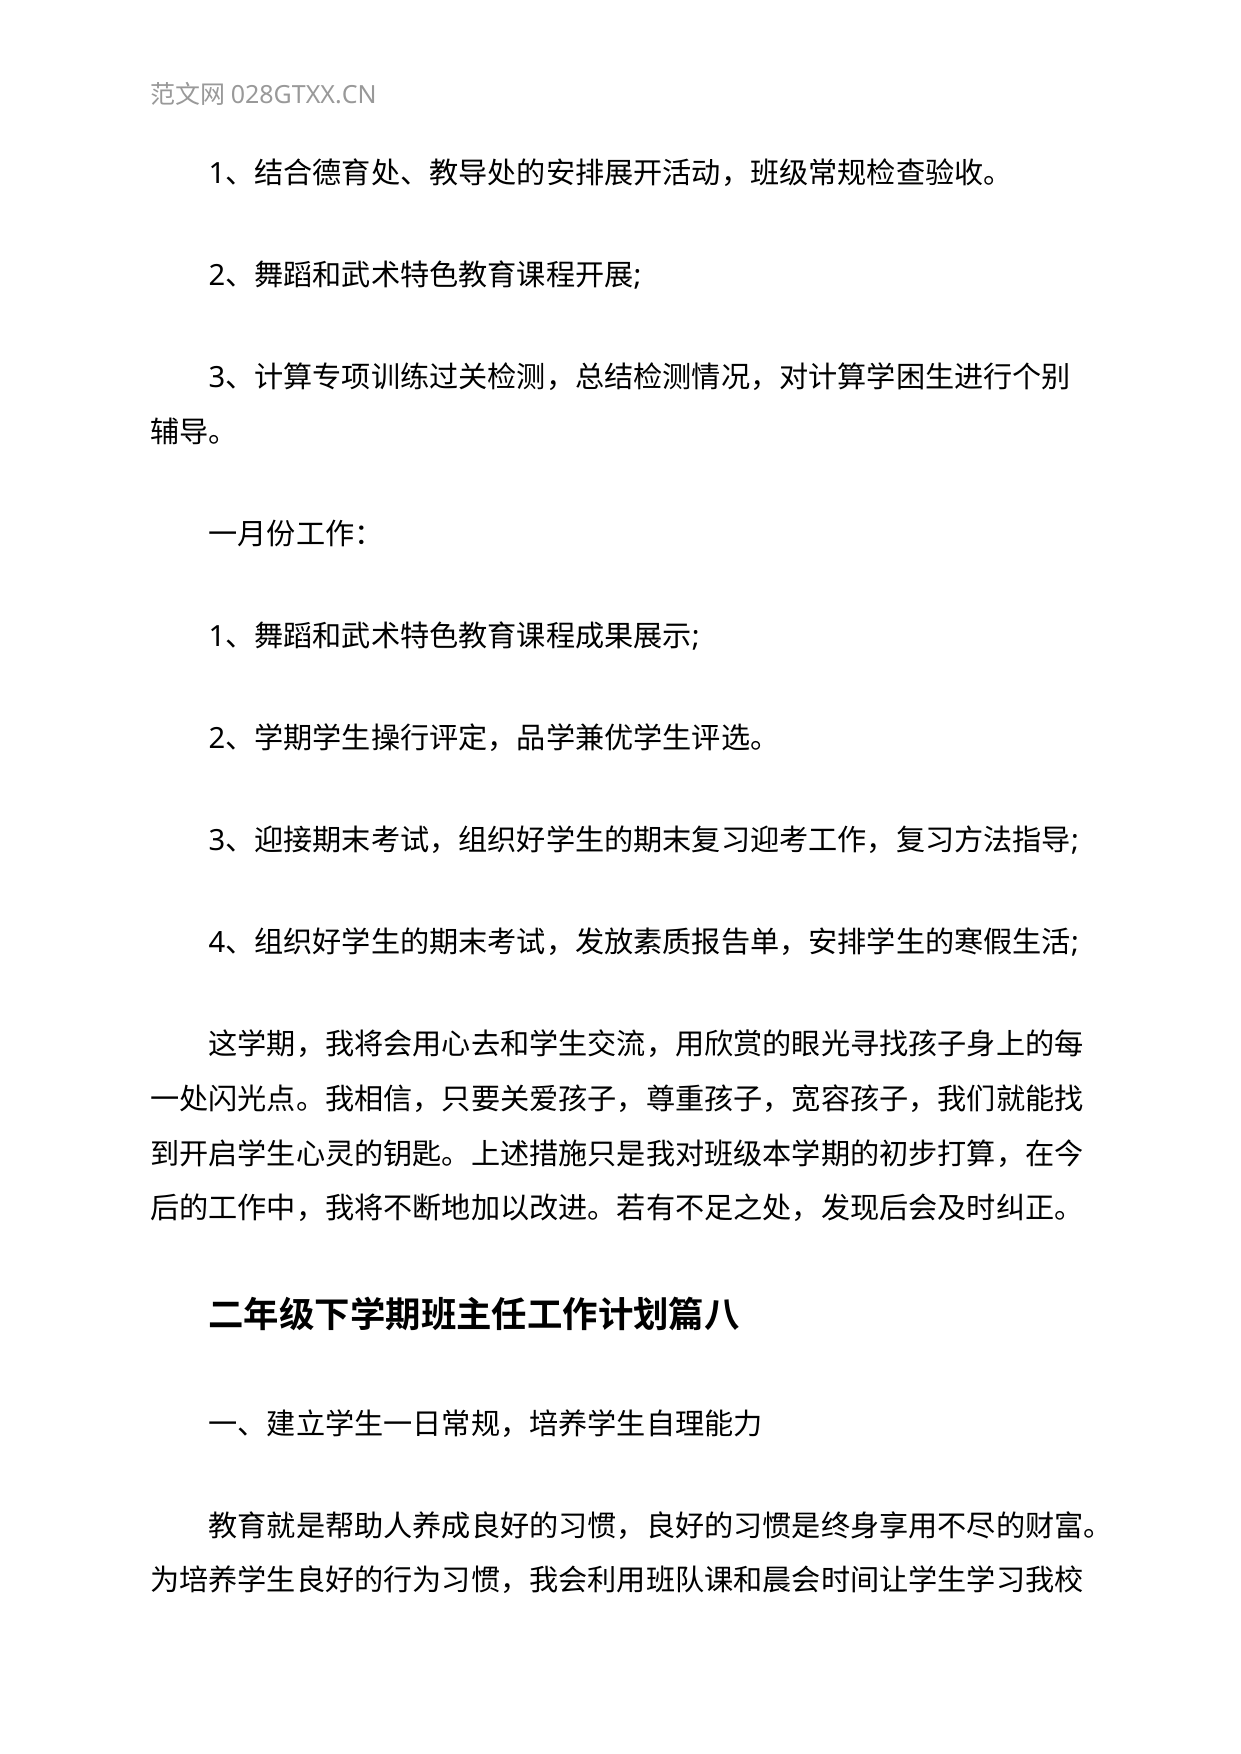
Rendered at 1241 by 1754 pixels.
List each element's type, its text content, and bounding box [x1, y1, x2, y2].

text 一、建立学生一日常规，培养学生自理能力 [150, 1400, 1090, 1443]
text 4、组织好学生的期末考试，发放素质报告单，安排学生的寒假生活; [150, 918, 1090, 961]
text 一月份工作： [150, 511, 1090, 553]
text 2、舞蹈和武术特色教育课程开展; [150, 252, 1090, 294]
text 二年级下学期班主任工作计划篇八 [150, 1287, 1090, 1338]
text 3、迎接期末考试，组织好学生的期末复习迎考工作，复习方法指导; [150, 816, 1090, 859]
text 1、舞蹈和武术特色教育课程成果展示; [150, 612, 1090, 655]
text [150, 1502, 1090, 1599]
text 这学期，我将会用心去和学生交流，用欣赏的眼光寻找孩子身上的每一处闪光点。我相信，只要关爱孩子，尊重孩子，宽容孩子，我们就能找到开启学生心灵的钥匙。上述措施只是我对班级本学期的初步打算，在今后的工作中，我将不断地加以改进。若有不足之处，发现后会及时纠正。 [150, 1020, 1090, 1227]
text 3、计算专项训练过关检测，总结检测情况，对计算学困生进行个别辅导。 [150, 354, 1090, 451]
text 1、结合德育处、教导处的安排展开活动，班级常规检查验收。 [150, 150, 1090, 192]
text 2、学期学生操行评定，品学兼优学生评选。 [150, 714, 1090, 757]
